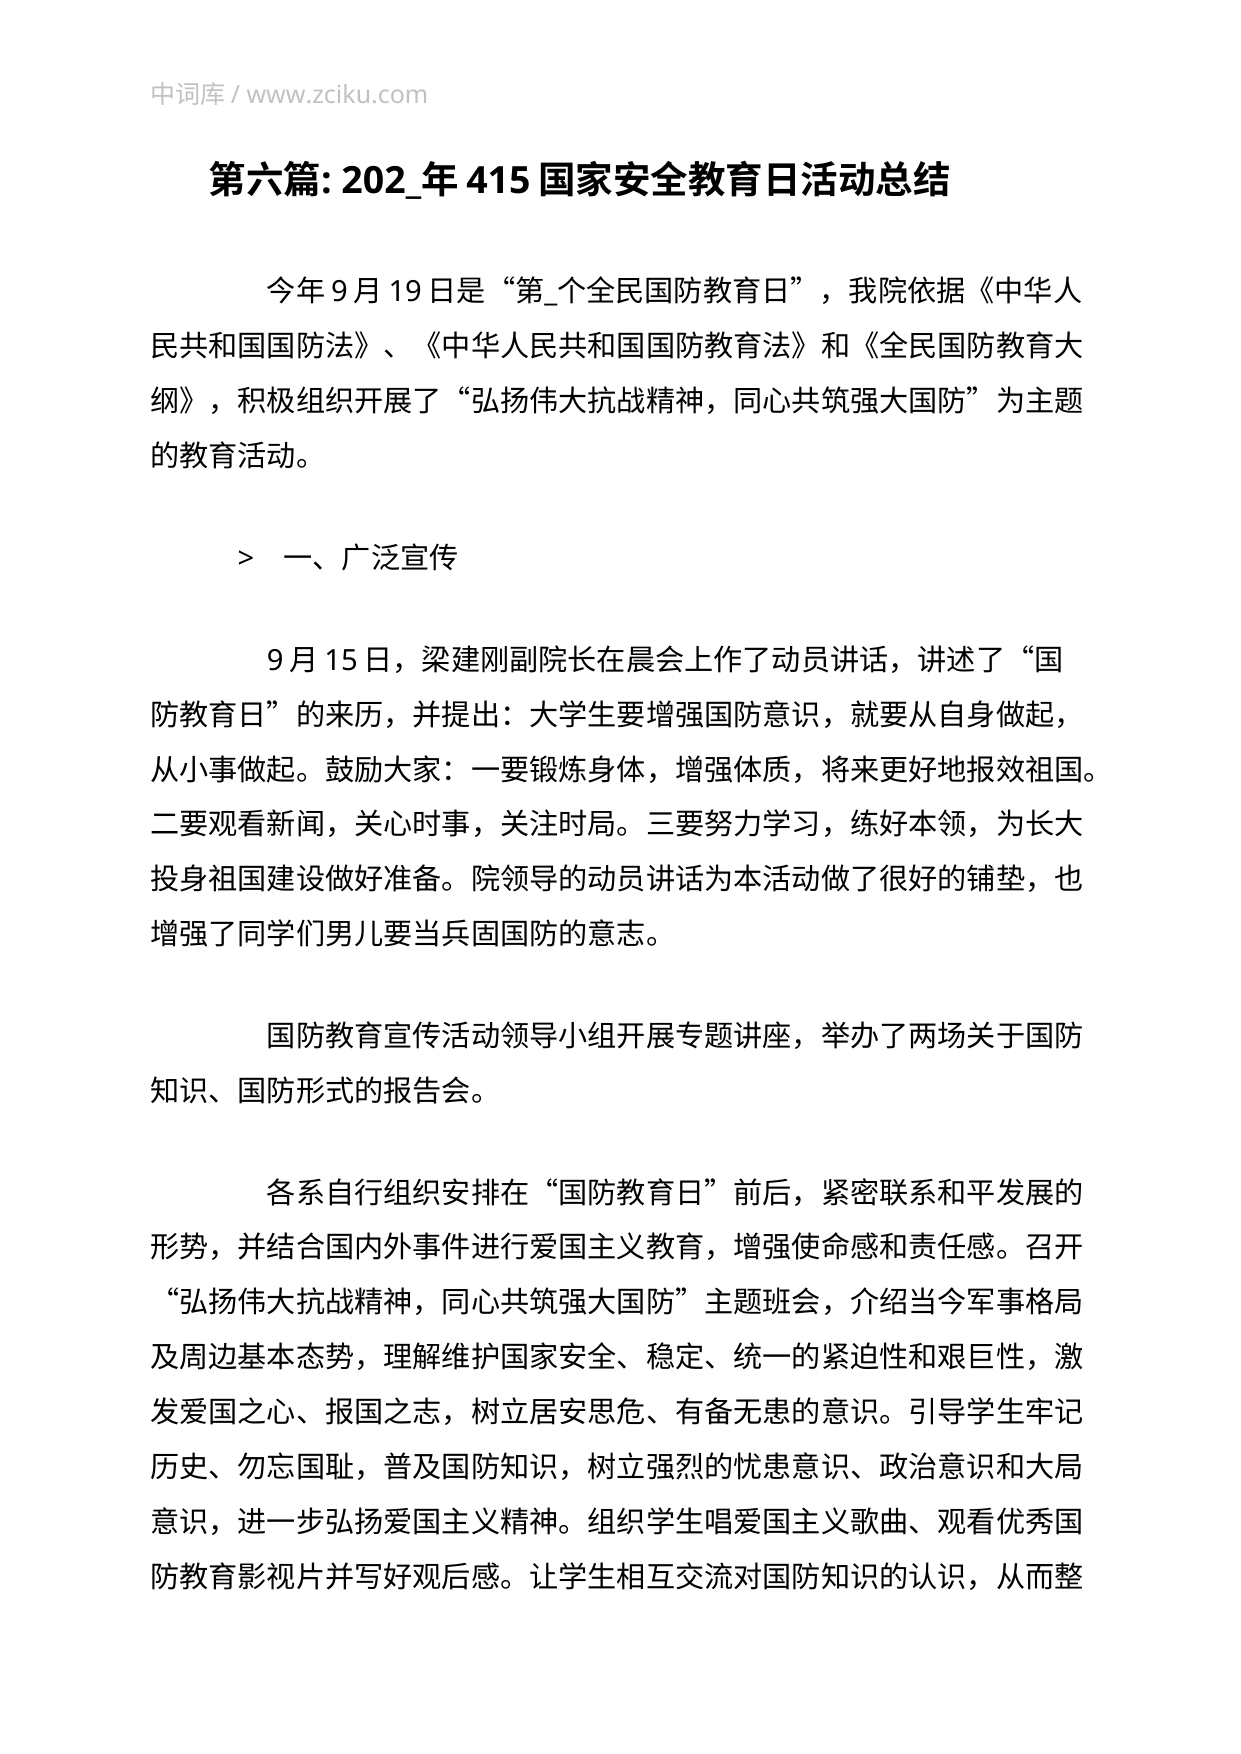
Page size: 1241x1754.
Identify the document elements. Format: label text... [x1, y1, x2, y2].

text > 一、广泛宣传 [150, 534, 1090, 577]
text 今年9月19日是“第_个全民国防教育日”，我院依据《中华人民共和国国防法》、《中华人民共和国国防教育法》和《全民国防教育大纲》，积极组织开展了“弘扬伟大抗战精神，同心共筑强大国防”为主题的教育活动。 [150, 268, 1090, 475]
text 9月15日，梁建刚副院长在晨会上作了动员讲话，讲述了“国防教育日”的来历，并提出：大学生要增强国防意识，就要从自身做起，从小事做起。鼓励大家：一要锻炼身体，增强体质，将来更好地报效祖国。二要观看新闻，关心时事，关注时局。三要努力学习，练好本领，为长大投身祖国建设做好准备。院领导的动员讲话为本活动做了很好的铺垫，也增强了同学们男儿要当兵固国防的意志。 [150, 636, 1090, 953]
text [150, 1169, 1090, 1596]
text 第六篇: 202_年415国家安全教育日活动总结 [150, 150, 1090, 204]
text 国防教育宣传活动领导小组开展专题讲座，举办了两场关于国防知识、国防形式的报告会。 [150, 1012, 1090, 1110]
